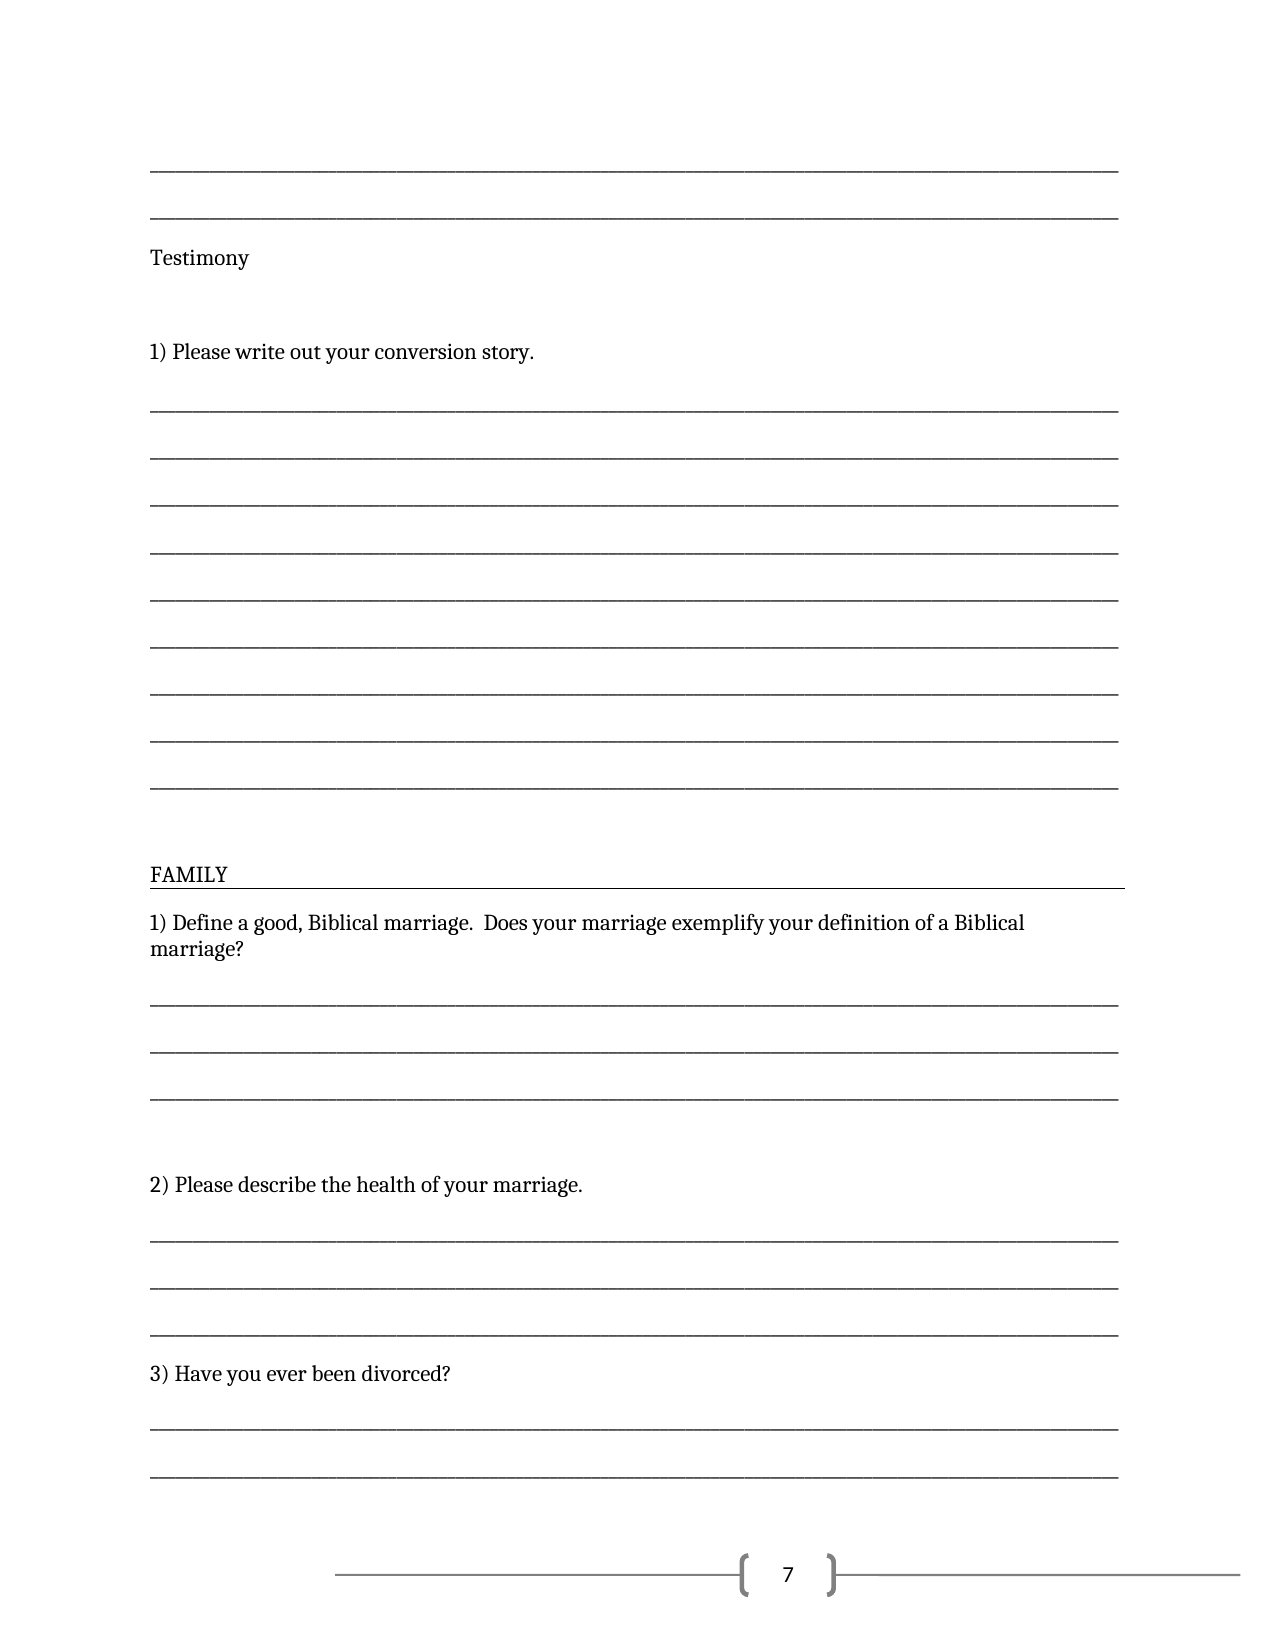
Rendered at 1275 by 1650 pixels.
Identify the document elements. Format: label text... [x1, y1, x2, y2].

text __________________________________________________________________________________________________________________ [150, 1267, 1125, 1293]
text __________________________________________________________________________________________________________________ [150, 390, 1125, 416]
text Testimony [150, 244, 1125, 271]
text __________________________________________________________________________________________________________________ [150, 484, 1125, 511]
text __________________________________________________________________________________________________________________ [150, 1219, 1125, 1246]
text __________________________________________________________________________________________________________________ [150, 673, 1125, 699]
text __________________________________________________________________________________________________________________ [150, 983, 1125, 1010]
text __________________________________________________________________________________________________________________ [150, 578, 1125, 605]
text __________________________________________________________________________________________________________________ [150, 720, 1125, 746]
text __________________________________________________________________________________________________________________ [150, 1031, 1125, 1057]
text __________________________________________________________________________________________________________________ [150, 767, 1125, 794]
text __________________________________________________________________________________________________________________ [150, 437, 1125, 463]
text 3) Have you ever been divorced? [150, 1361, 1125, 1387]
text __________________________________________________________________________________________________________________ [150, 1078, 1125, 1104]
text 2) Please describe the health of your marriage. [150, 1172, 1125, 1198]
text __________________________________________________________________________________________________________________ [150, 1314, 1125, 1340]
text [150, 150, 1125, 176]
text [150, 197, 1125, 223]
text 1) Please write out your conversion story. [150, 339, 1125, 365]
text __________________________________________________________________________________________________________________ [150, 626, 1125, 652]
text __________________________________________________________________________________________________________________ [150, 531, 1125, 558]
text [150, 1408, 1125, 1434]
text FAMILY [150, 862, 1125, 888]
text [150, 1455, 1125, 1482]
text 1) Define a good, Biblical marriage. Does your marriage exemplify your definition of a Biblical marriage? [150, 910, 1125, 963]
